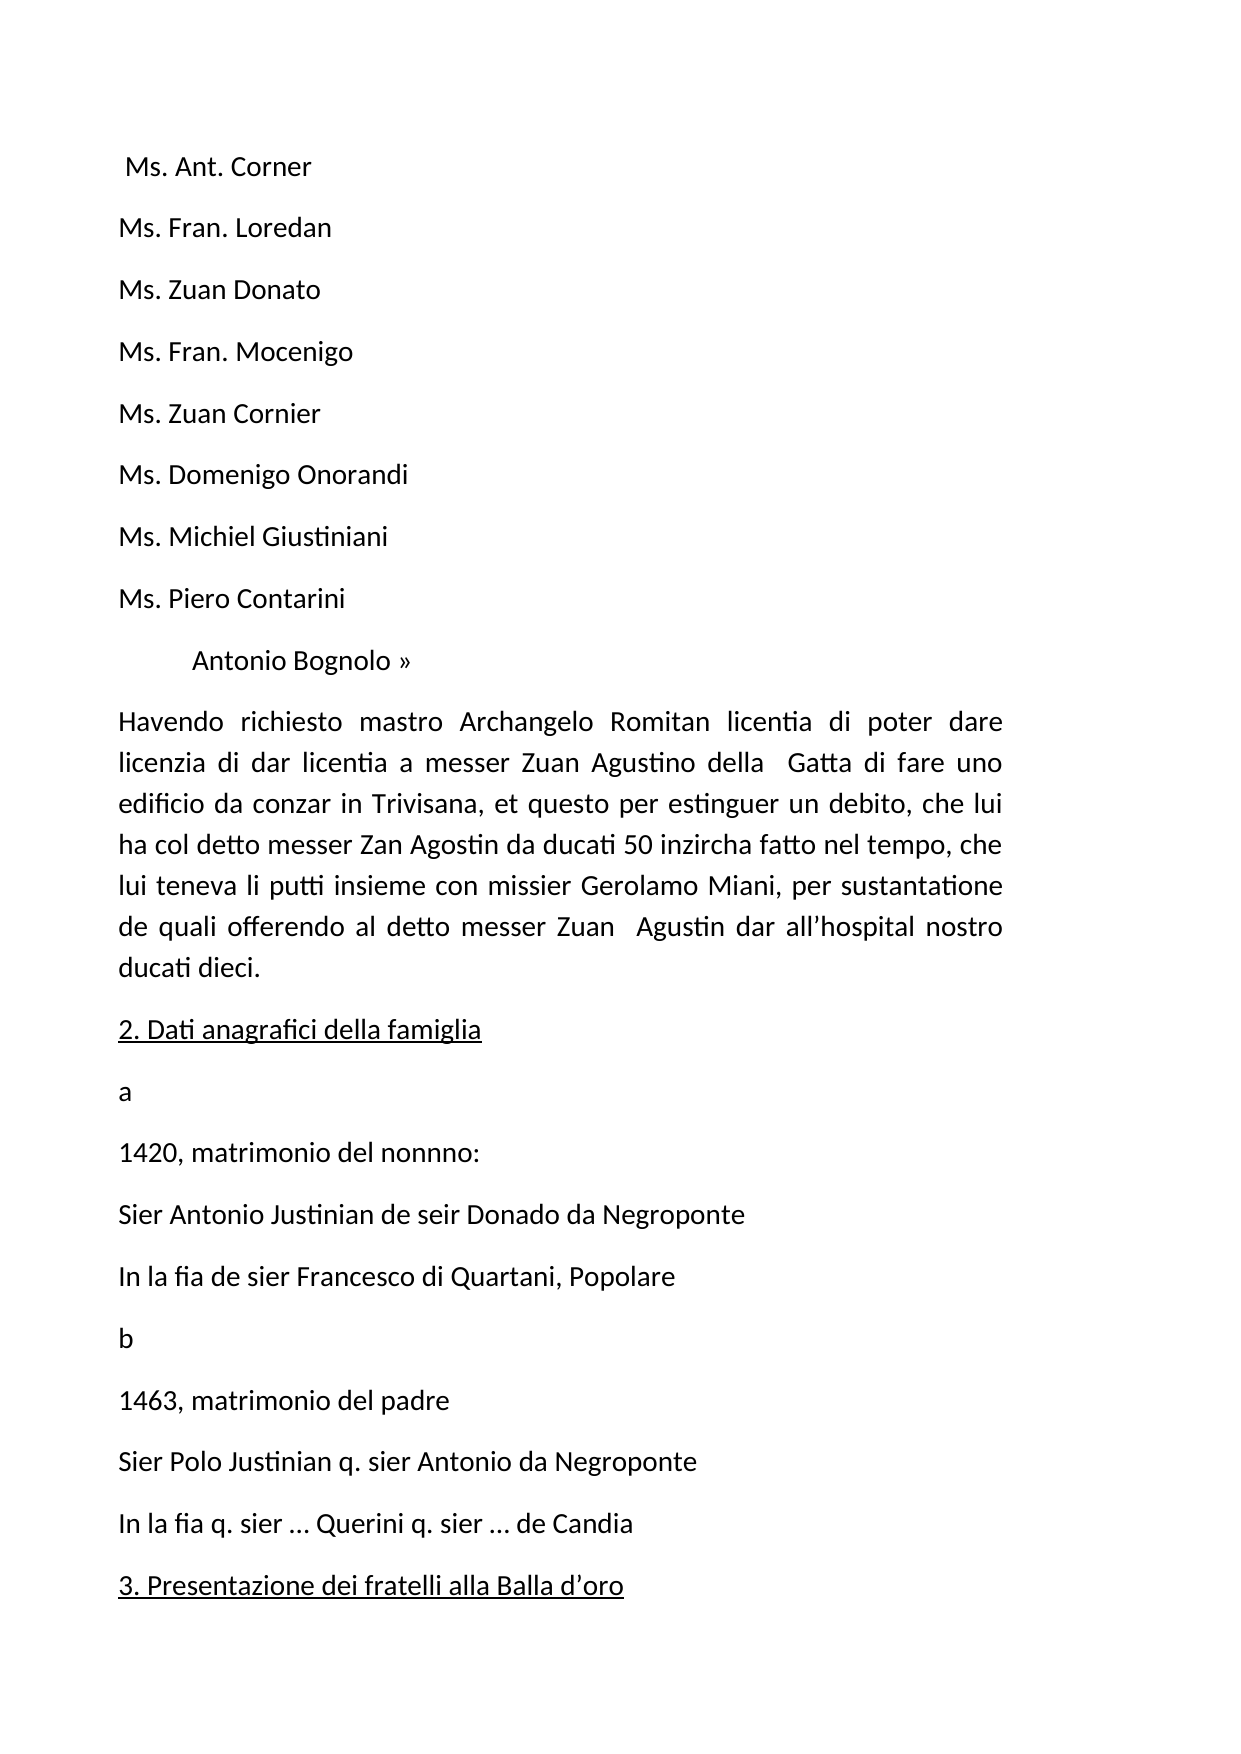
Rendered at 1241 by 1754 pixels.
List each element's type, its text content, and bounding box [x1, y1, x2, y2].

text Ms. Ant. Corner [118, 148, 1004, 183]
text b [118, 1320, 1004, 1355]
text Ms. Piero Contarini [118, 580, 1004, 616]
text Sier Antonio Justinian de seir Donado da Negroponte [118, 1196, 1004, 1232]
text Ms. Zuan Donato [118, 271, 1004, 307]
text Antonio Bognolo » [118, 642, 1004, 677]
text 3. Presentazione dei fratelli alla Balla d’oro [118, 1567, 1004, 1602]
text Ms. Domenigo Onorandi [118, 456, 1004, 492]
text Havendo richiesto mastro Archangelo Romitan licentia di poter dare licenzia di dar licentia a messer Zuan Agustino della Gatta di fare uno edificio da conzar in Trivisana, et questo per estinguer un debito, che lui ha col detto messer Zan Agostin da ducati 50 inzircha fatto nel tempo, che lui teneva li putti insieme con missier Gerolamo Miani, per sustantatione de quali offerendo al detto messer Zuan Agustin dar all’hospital nostro ducati dieci. [118, 703, 1004, 985]
text 1420, matrimonio del nonnno: [118, 1134, 1004, 1170]
text In la fia de sier Francesco di Quartani, Popolare [118, 1258, 1004, 1294]
text Sier Polo Justinian q. sier Antonio da Negroponte [118, 1443, 1004, 1479]
text Ms. Michiel Giustiniani [118, 518, 1004, 554]
text a [118, 1073, 1004, 1108]
text 1463, matrimonio del padre [118, 1382, 1004, 1417]
text Ms. Fran. Loredan [118, 209, 1004, 245]
text In la fia q. sier … Querini q. sier … de Candia [118, 1505, 1004, 1541]
text Ms. Zuan Cornier [118, 395, 1004, 430]
text 2. Dati anagrafici della famiglia [118, 1011, 1004, 1047]
text Ms. Fran. Mocenigo [118, 333, 1004, 368]
